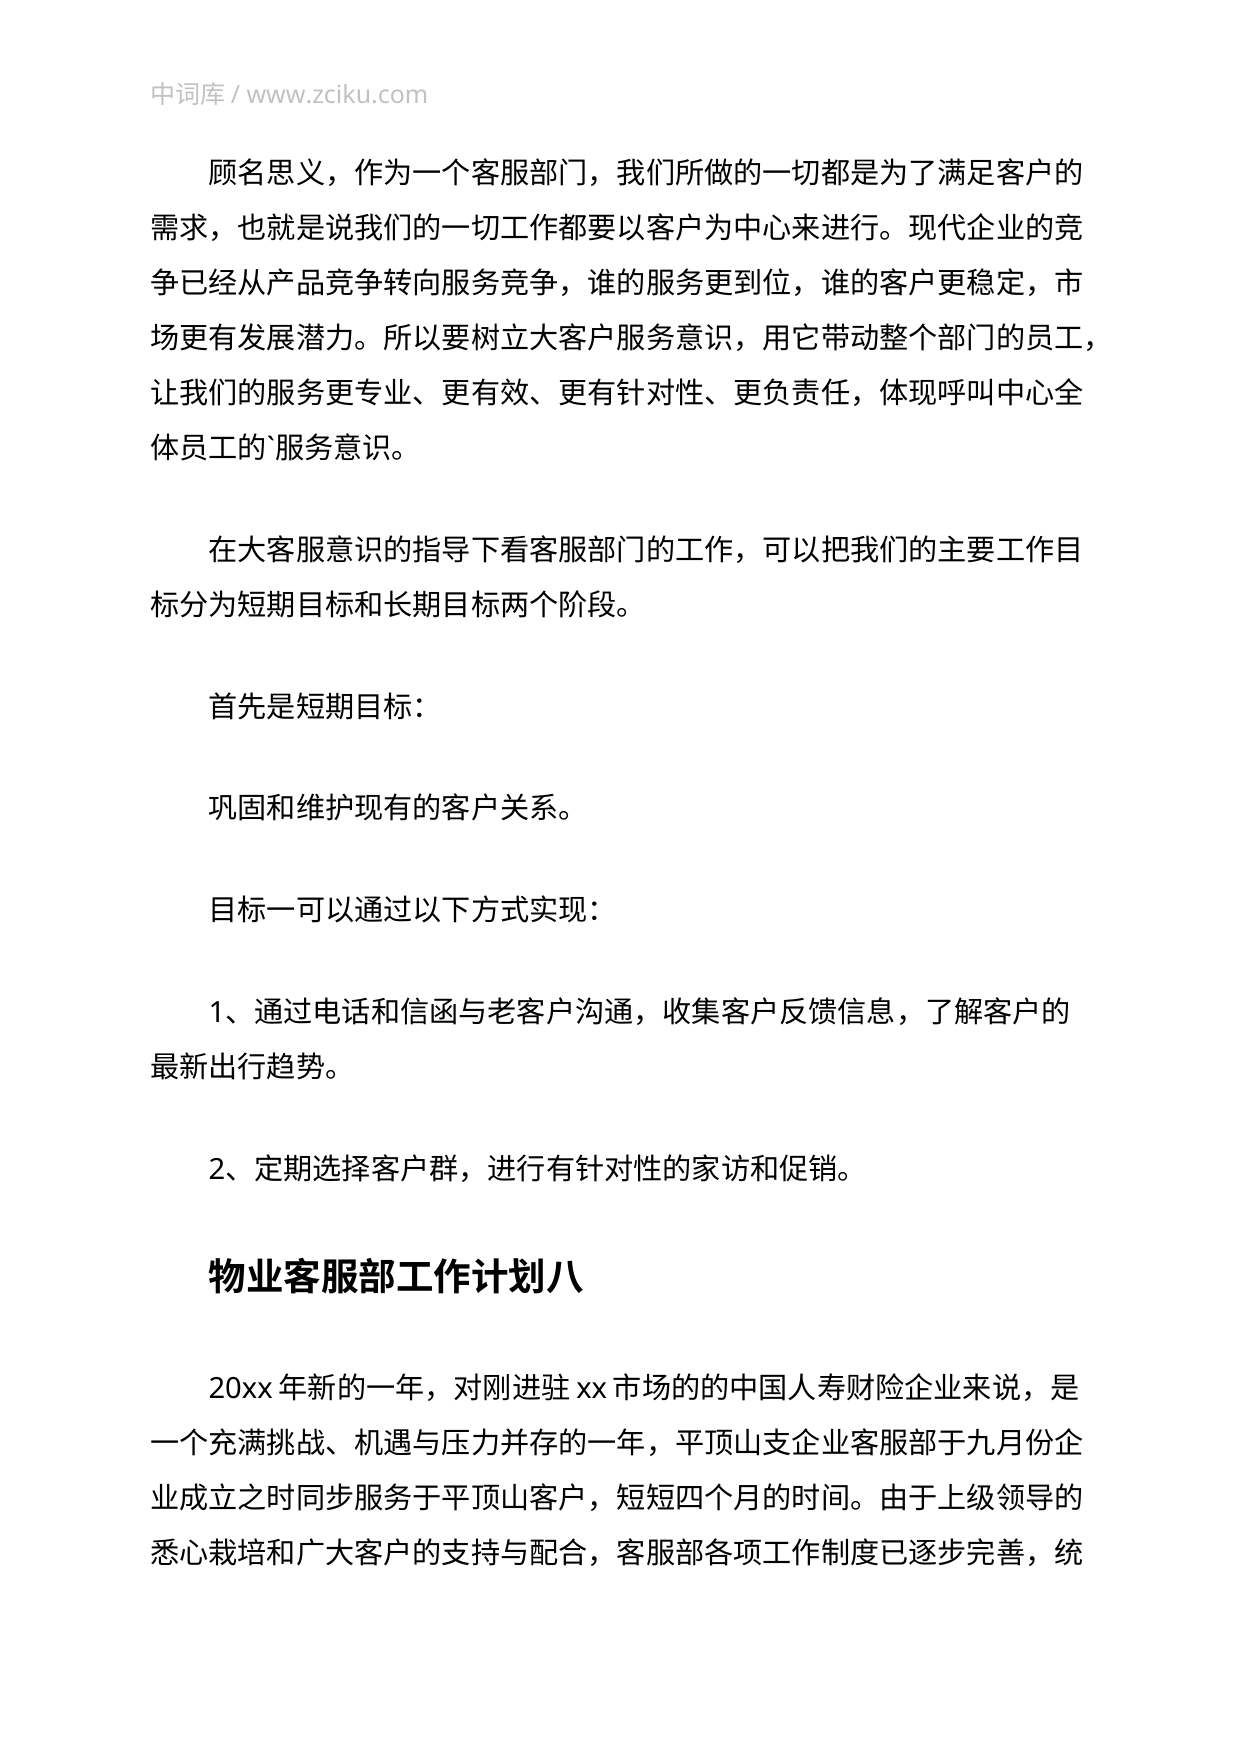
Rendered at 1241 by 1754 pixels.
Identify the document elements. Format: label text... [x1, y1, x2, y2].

text 首先是短期目标： [150, 683, 1090, 725]
text 目标一可以通过以下方式实现： [150, 887, 1090, 929]
text 2、定期选择客户群，进行有针对性的家访和促销。 [150, 1145, 1090, 1188]
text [150, 1364, 1090, 1572]
text 巩固和维护现有的客户关系。 [150, 785, 1090, 827]
text 1、通过电话和信函与老客户沟通，收集客户反馈信息，了解客户的最新出行趋势。 [150, 988, 1090, 1086]
text 顾名思义，作为一个客服部门，我们所做的一切都是为了满足客户的需求，也就是说我们的一切工作都要以客户为中心来进行。现代企业的竞争已经从产品竞争转向服务竞争，谁的服务更到位，谁的客户更稳定，市场更有发展潜力。所以要树立大客户服务意识，用它带动整个部门的员工，让我们的服务更专业、更有效、更有针对性、更负责任，体现呼叫中心全体员工的`服务意识。 [150, 150, 1090, 467]
text 在大客服意识的指导下看客服部门的工作，可以把我们的主要工作目标分为短期目标和长期目标两个阶段。 [150, 526, 1090, 624]
text 物业客服部工作计划八 [150, 1247, 1090, 1301]
